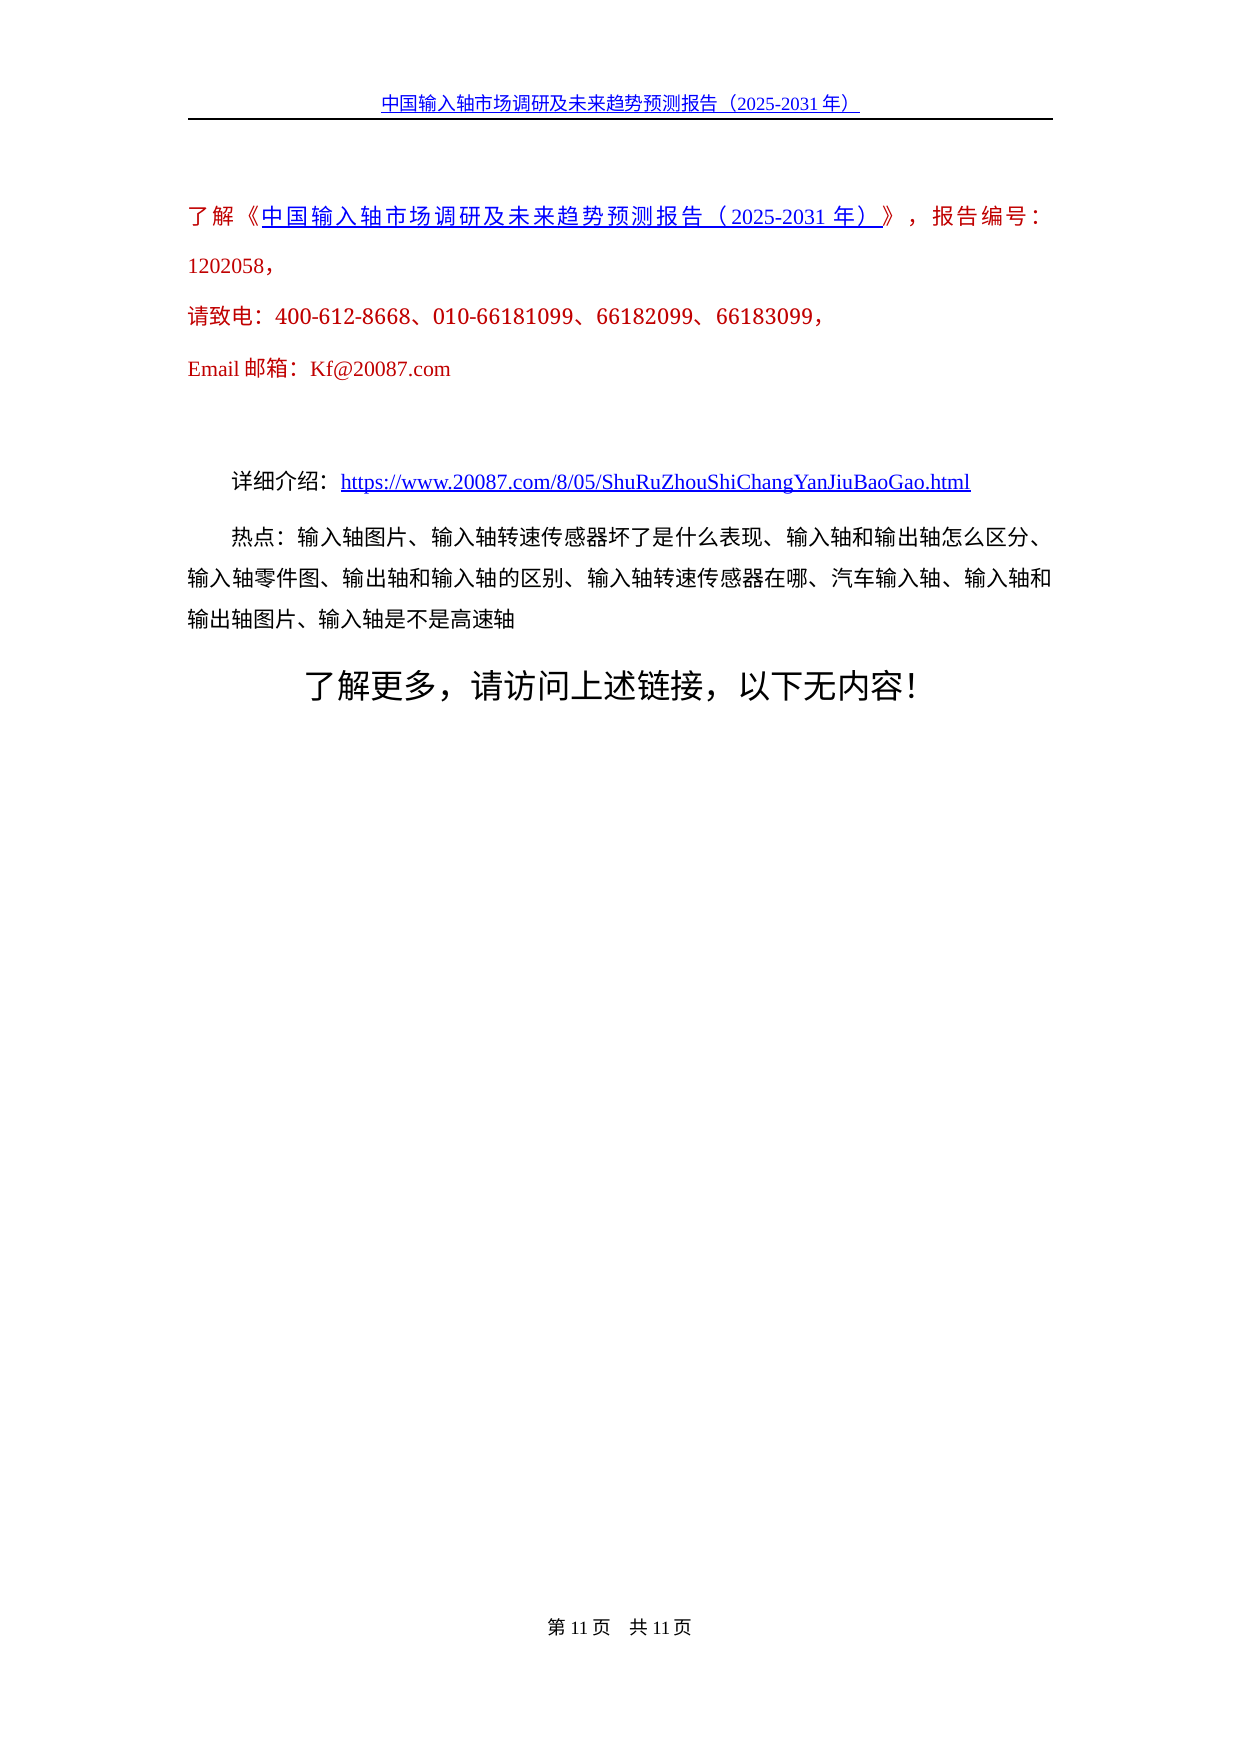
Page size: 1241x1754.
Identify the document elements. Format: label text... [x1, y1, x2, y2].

text 热点：输入轴图片、输入轴转速传感器坏了是什么表现、输入轴和输出轴怎么区分、输入轴零件图、输出轴和输入轴的区别、输入轴转速传感器在哪、汽车输入轴、输入轴和输出轴图片、输入轴是不是高速轴 [187, 520, 1053, 634]
text 请致电：400-612-8668、010-66181099、66182099、66183099， [187, 299, 1053, 331]
title 了解更多，请访问上述链接，以下无内容！ [187, 651, 1053, 716]
text Email邮箱：Kf@20087.com [187, 350, 1053, 383]
text 详细介绍：https://www.20087.com/8/05/ShuRuZhouShiChangYanJiuBaoGao.html [187, 463, 1053, 496]
text 了解《中国输入轴市场调研及未来趋势预测报告（2025-2031年）》，报告编号：1202058， [187, 198, 1053, 280]
